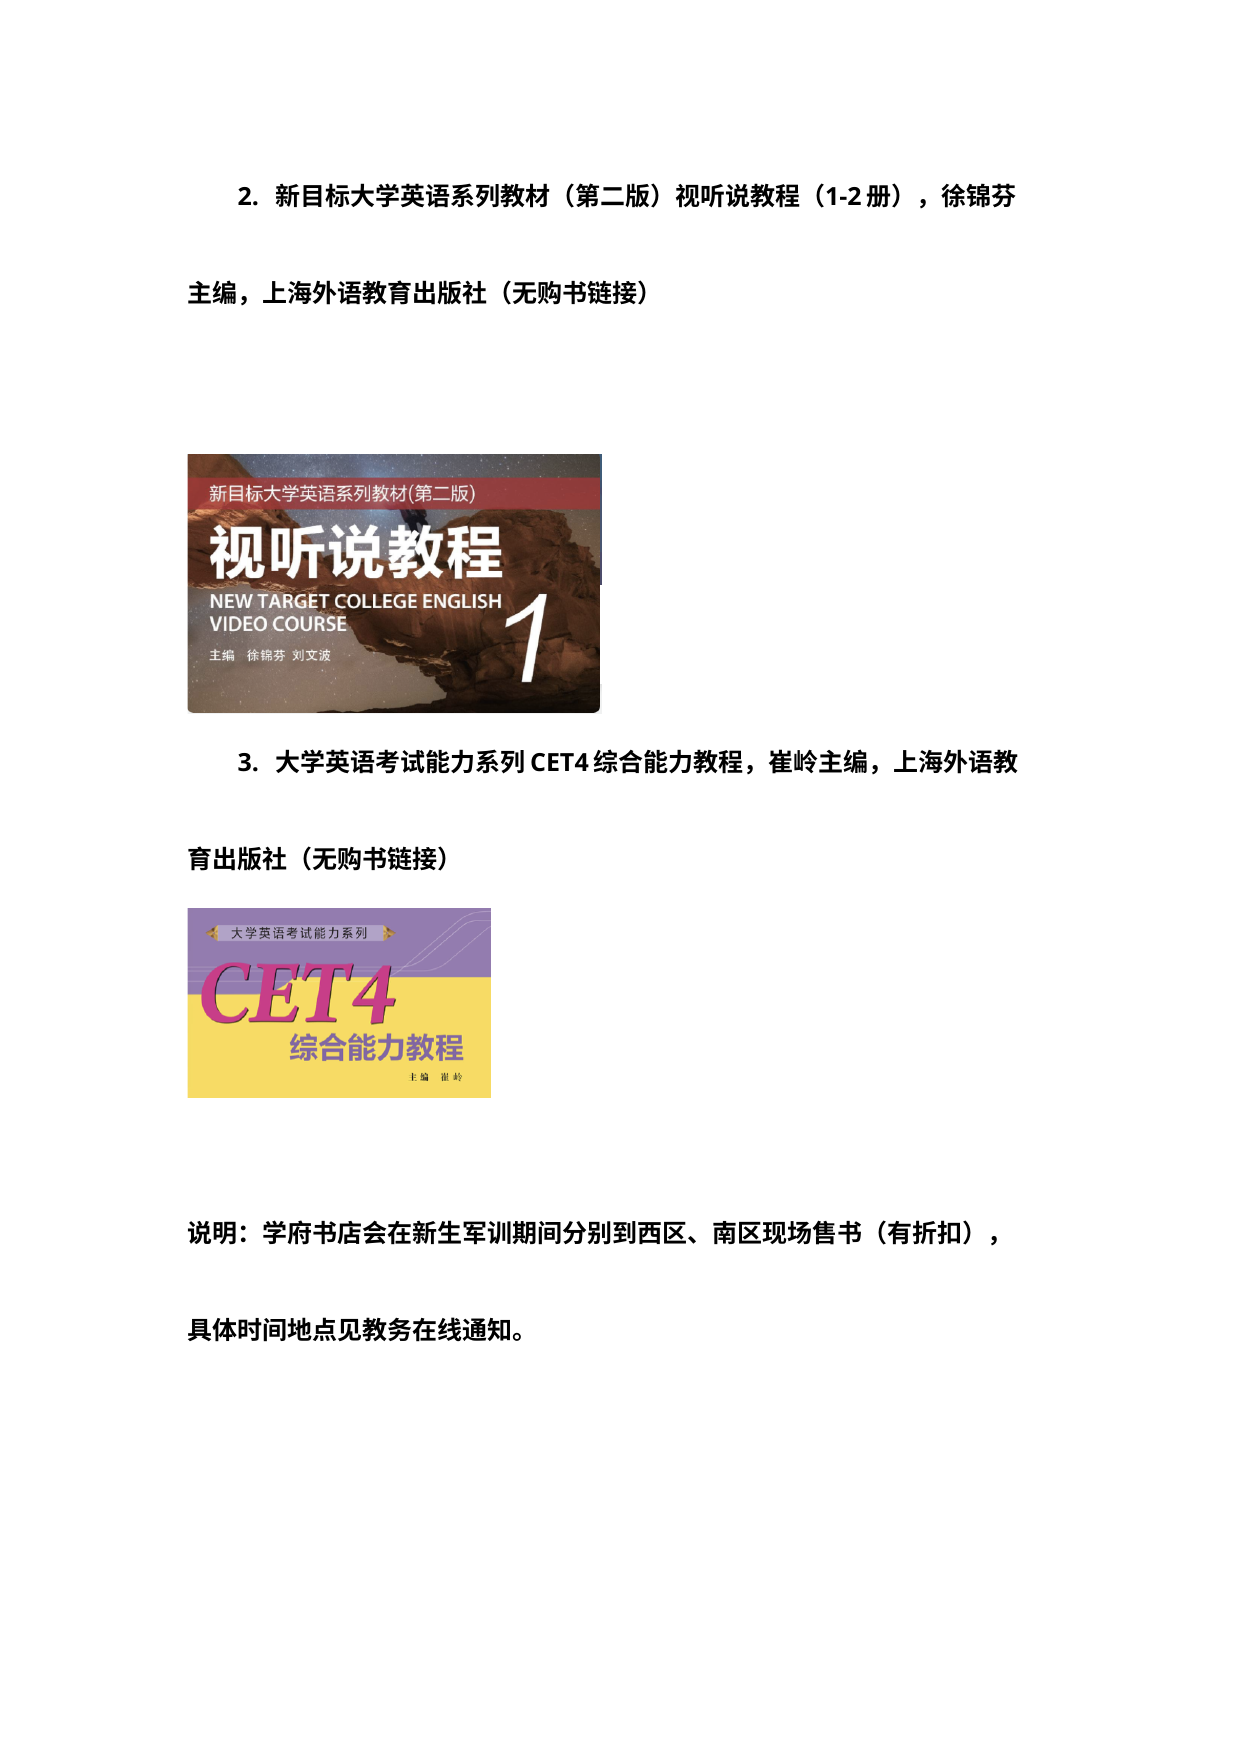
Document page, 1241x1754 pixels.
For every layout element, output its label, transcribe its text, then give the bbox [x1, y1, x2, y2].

list 说明：学府书店会在新生军训期间分别到西区、南区现场售书（有折扣），具体时间地点见教务在线通知。 [187, 1199, 1027, 1361]
picture [187, 454, 602, 714]
picture [187, 908, 491, 1098]
list 新目标大学英语系列教材（第二版）视听说教程（1-2册），徐锦芬主编，上海外语教育出版社（无购书链接） [187, 162, 1027, 714]
list 大学英语考试能力系列CET4综合能力教程，崔岭主编，上海外语教育出版社（无购书链接） [187, 728, 1027, 890]
